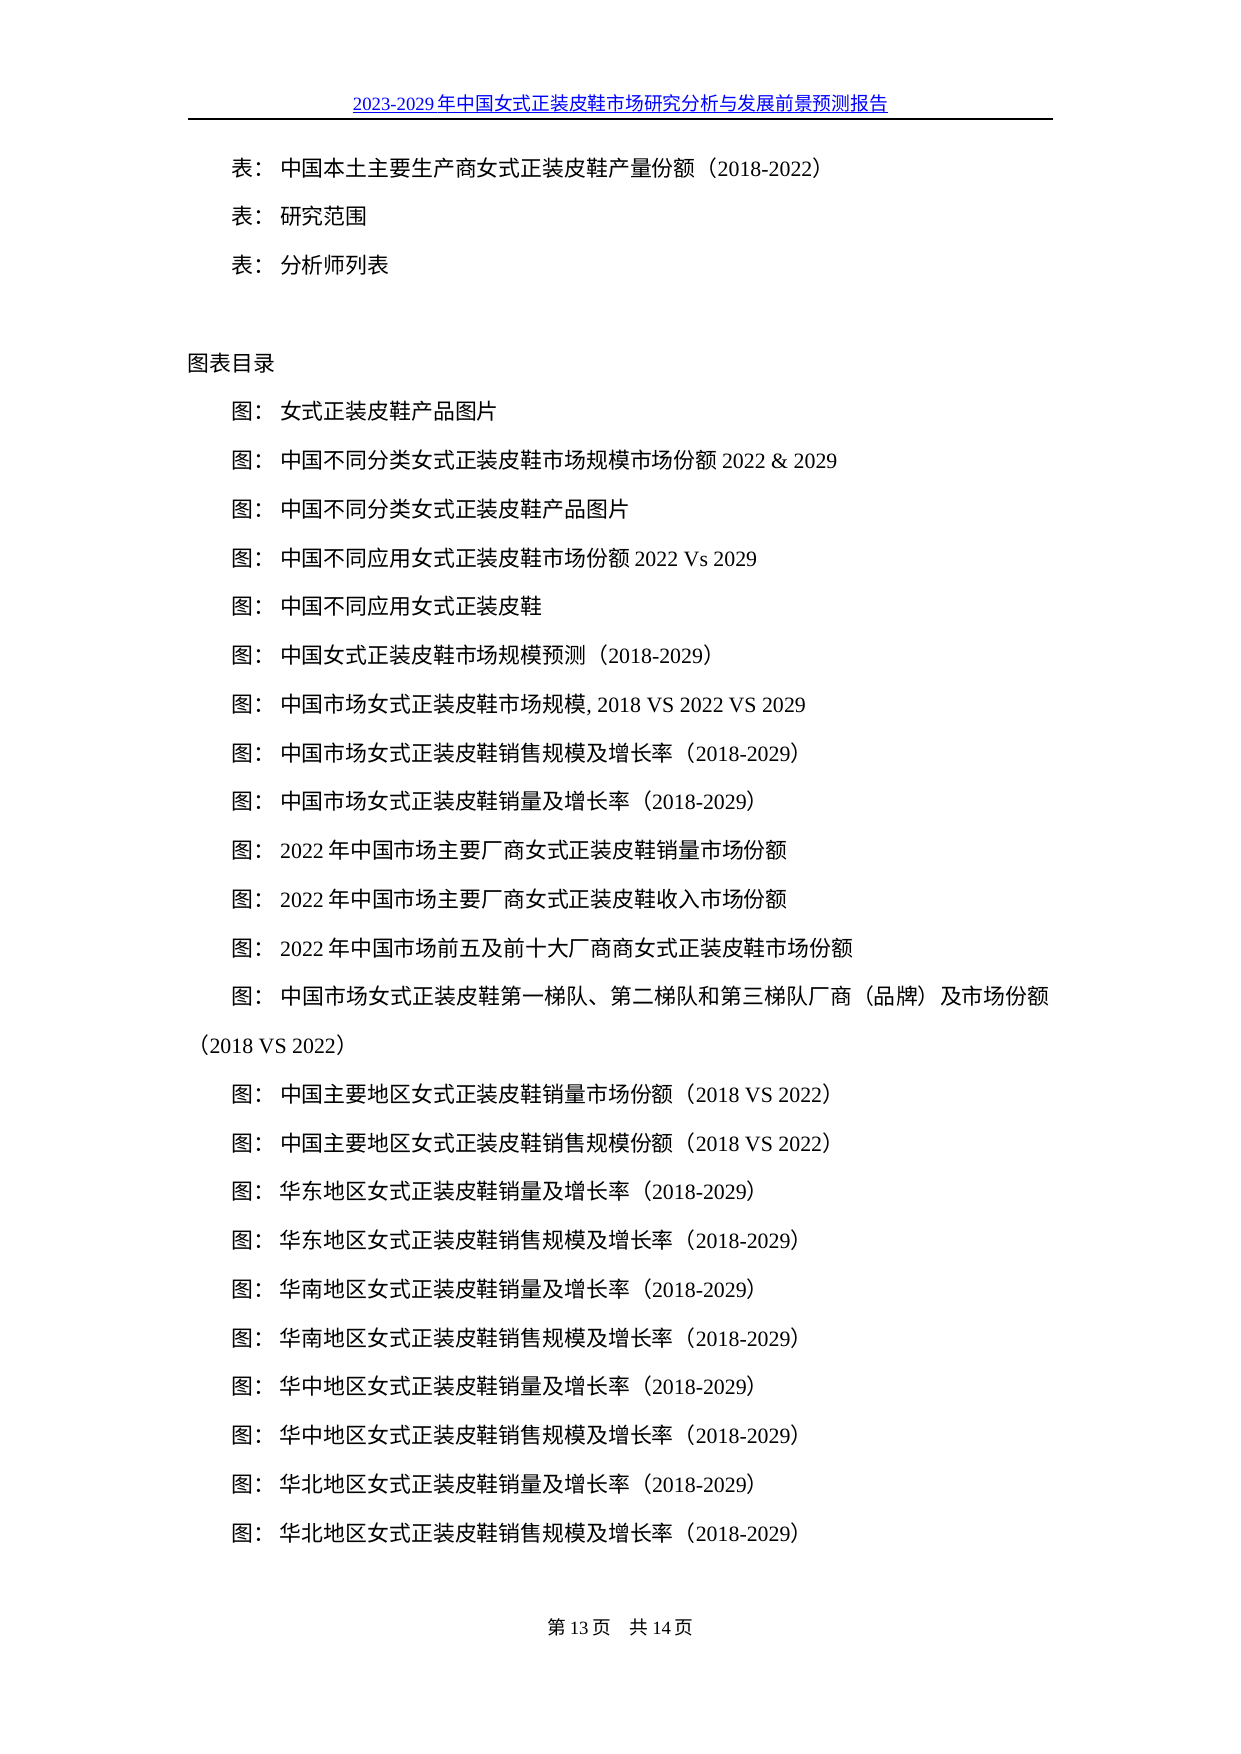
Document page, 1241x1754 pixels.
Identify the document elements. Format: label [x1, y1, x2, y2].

text [187, 150, 1053, 1548]
